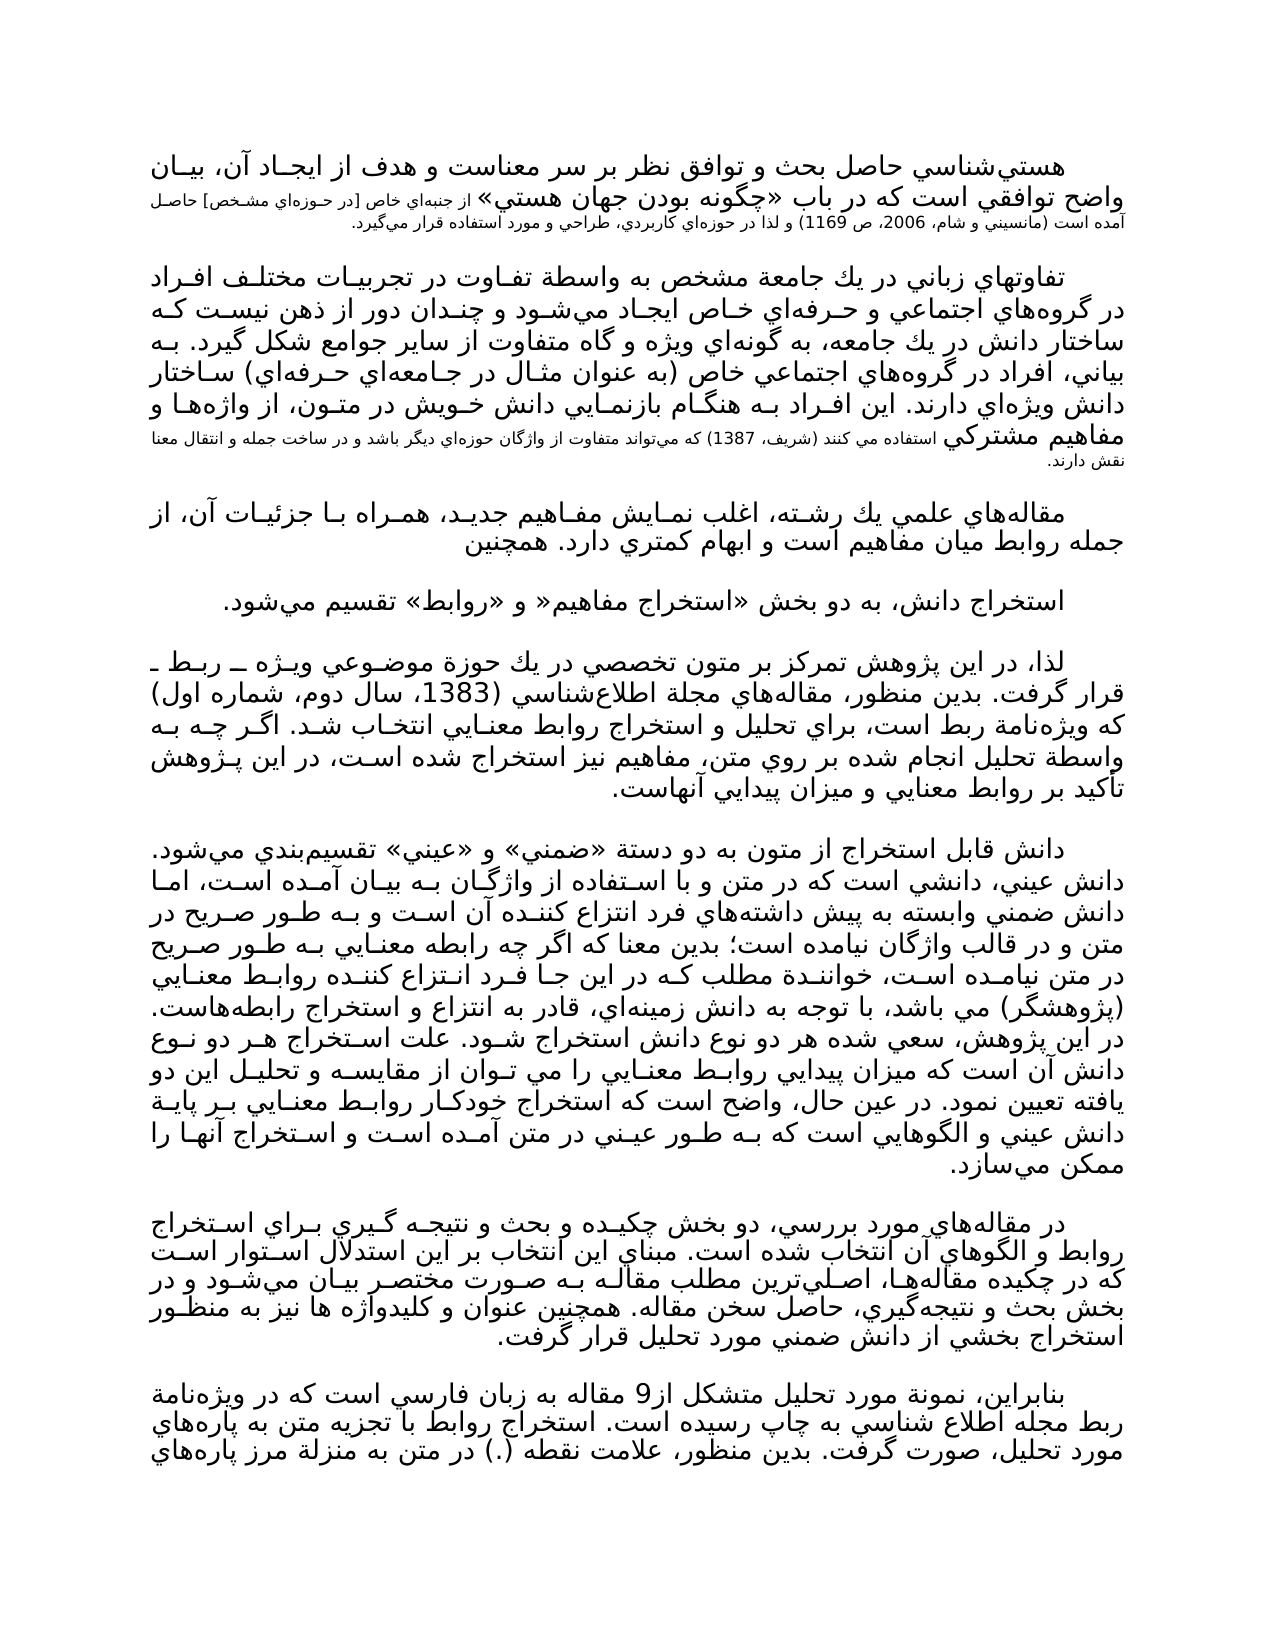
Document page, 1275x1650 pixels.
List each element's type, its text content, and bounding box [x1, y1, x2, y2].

text مقاله‌هاي علمي يك رشته، اغلب نمايش مفاهيم جديد، همراه با جزئيات آن، از جمله روابط ميان مفاهيم است و ابهام كمتري دارد. همچنين [150, 499, 1125, 556]
text هستي‌شناسي حاصل بحث و توافق نظر بر سر معناست و هدف از ايجاد آن، بيان واضح توافقي است كه در باب «چگونه بودن جهان هستي» از جنبه‌اي خاص [در حوزه‌اي مشخص] حاصل آمده است (مانسيني و شام، 2006، ص 1169) و لذا در حوزه‌اي كاربردي، طراحي و مورد استفاده قرار مي‌گيرد. [150, 150, 1125, 232]
text استخراج دانش، به دو بخش «استخراج مفاهيم« و «روابط» تقسيم مي‌شود. [150, 586, 1125, 617]
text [150, 1381, 1125, 1466]
text لذا، در اين پژوهش تمركز بر متون تخصصي در يك حوزة موضوعي ويژه ـ ربط ـ قرار گرفت. بدين منظور، مقاله‌هاي مجلة اطلاع‌شناسي (1383، سال دوم، شماره اول) كه ويژه‌نامة ربط است، براي تحليل و استخراج روابط معنايي انتخاب شد. اگر چه به واسطة تحليل انجام شده بر روي متن، مفاهيم نيز استخراج شده است، در اين پژوهش تأكيد بر روابط معنايي و ميزان پيدايي آنهاست. [150, 646, 1125, 804]
text در مقاله‌هاي مورد بررسي، دو بخش چكيده و بحث و نتيجه گيري براي استخراج روابط و الگوهاي آن انتخاب شده است. مبناي اين انتخاب بر اين استدلال استوار است كه در چكيده مقاله‌ها، اصلي‌ترين مطلب مقاله به صورت مختصر بيان مي‌شود و در بخش بحث و نتيجه‌گيري، حاصل سخن مقاله. همچنين عنوان و كليدواژه ها نيز به منظور استخراج بخشي از دانش ضمني مورد تحليل قرار گرفت. [150, 1209, 1125, 1352]
text تفاوتهاي زباني در يك جامعة مشخص به واسطة تفاوت در تجربيات مختلف افراد در گروه‌هاي اجتماعي و حرفه‌اي خاص ايجاد مي‌شود و چندان دور از ذهن نيست كه ساختار دانش در يك جامعه، به گونه‌اي ويژه و گاه متفاوت از ساير جوامع شكل گيرد. به بياني، افراد در گروه‌هاي اجتماعي خاص (به عنوان مثال در جامعه‌اي حرفه‌‌اي) ساختار دانش ويژه‌اي دارند. اين افراد به هنگام بازنمايي دانش خويش در متون، از واژه‌ها و مفاهيم مشتركي استفاده مي كنند (شريف، 1387) كه مي‌تواند متفاوت از واژگان حوزه‌اي ديگر باشد و در ساخت جمله و انتقال معنا نقش دارند. [150, 262, 1125, 470]
text دانش قابل استخراج از متون به دو دستة «ضمني» و «عيني» تقسيم‌بندي مي‌شود. دانش عيني، دانشي است كه در متن و با استفاده از واژگان به بيان آمده است، اما دانش ضمني وابسته به پيش داشته‌هاي فرد انتزاع كننده آن است و به طور صريح در متن و در قالب واژگان نيامده است؛ بدين معنا كه اگر چه رابطه معنايي به طور صريح در متن نيامده است، خوانندة مطلب كه در اين جا فرد انتزاع كننده روابط معنايي (پژوهشگر) مي باشد، با توجه به دانش زمينه‌اي، قادر به انتزاع و استخراج رابطه‌هاست. در اين پژوهش، سعي شده هر دو نوع دانش استخراج شود. علت استخراج هر دو نوع دانش آن است كه ميزان پيدايي روابط معنايي را مي توان از مقايسه و تحليل اين دو يافته تعيين نمود. در عين حال، واضح است كه استخراج خودكار روابط معنايي بر پاية دانش عيني و الگوهايي است كه به طور عيني در متن آمده است و استخراج آنها را ممكن مي‌سازد. [150, 833, 1125, 1180]
